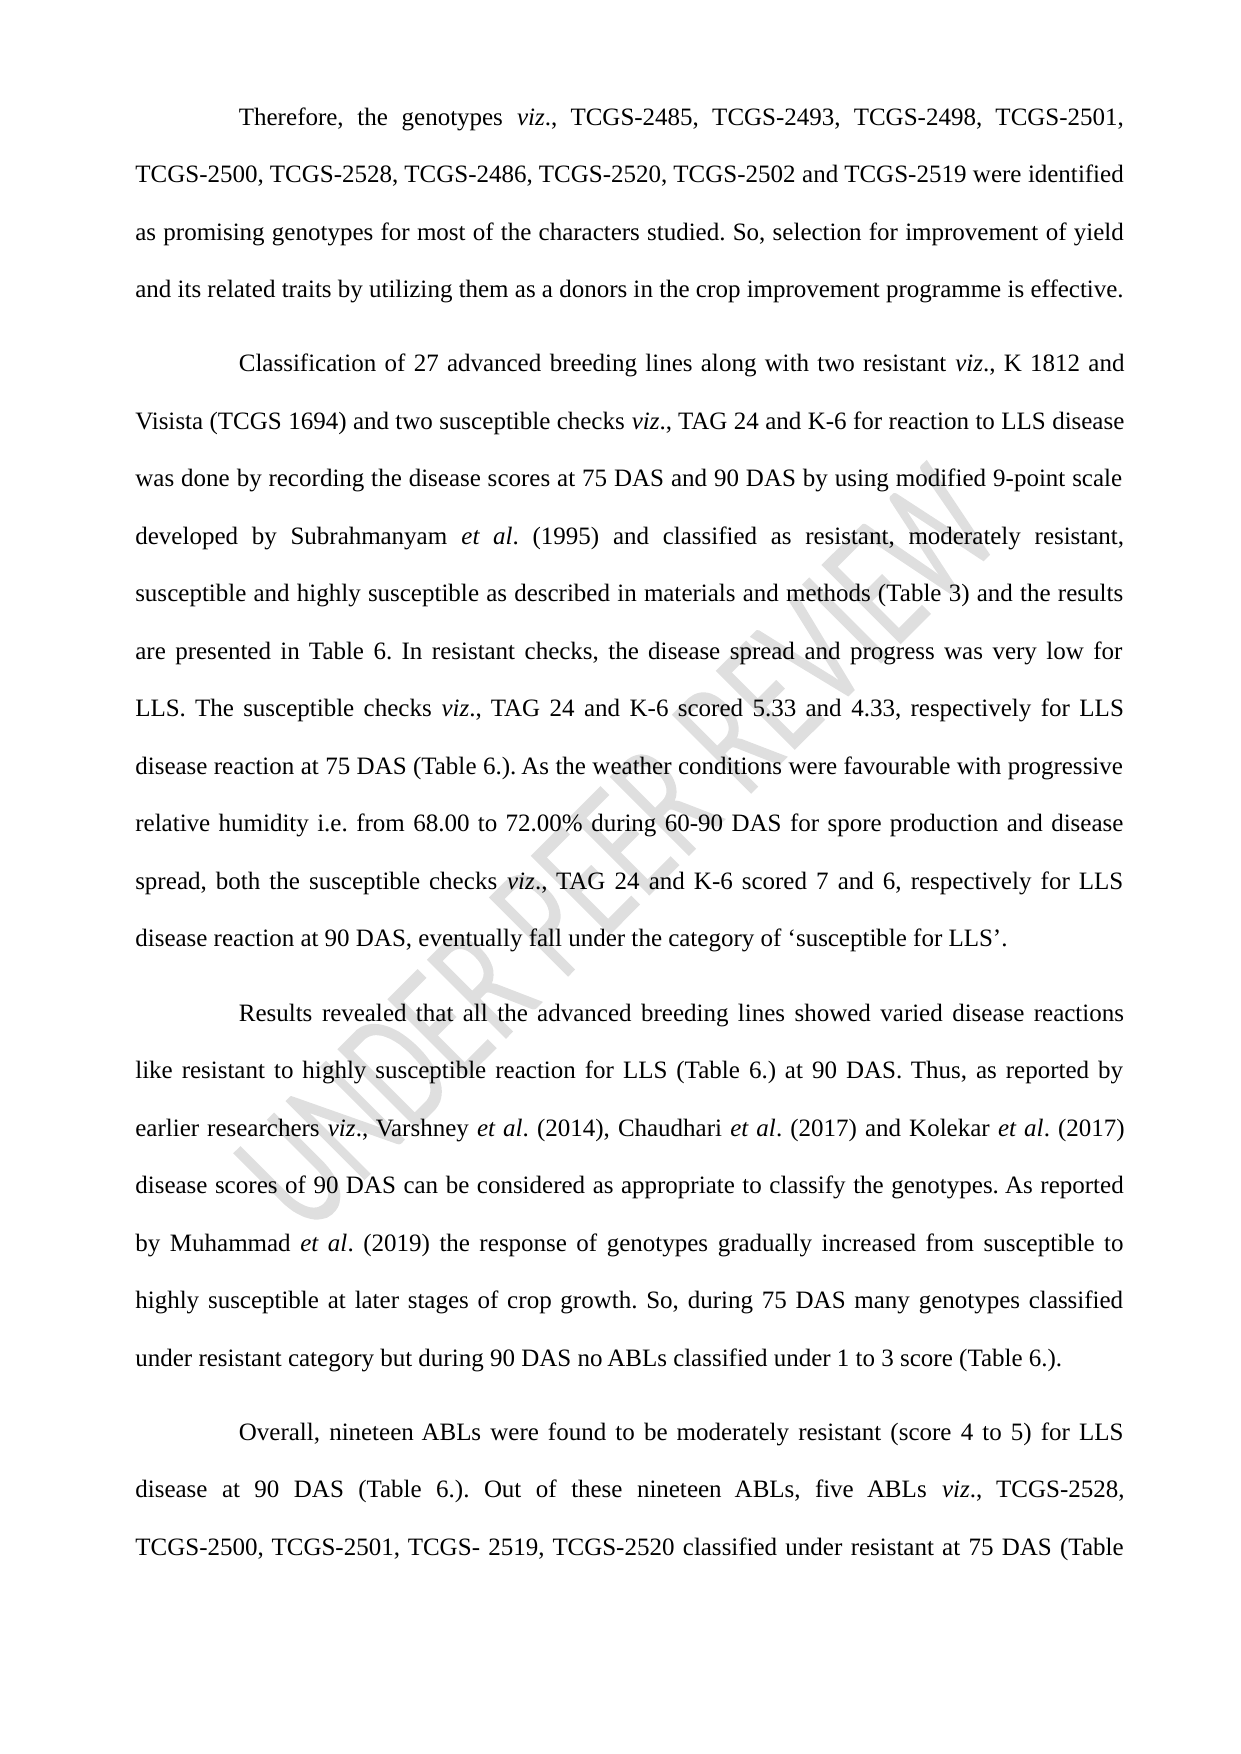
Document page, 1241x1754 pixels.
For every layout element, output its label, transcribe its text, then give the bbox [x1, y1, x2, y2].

text Classification of 27 advanced breeding lines along with two resistant viz., K 1812 and Visista (TCGS 1694) and two susceptible checks viz., TAG 24 and K-6 for reaction to LLS disease was done by recording the disease scores at 75 DAS and 90 DAS by using modified 9-point scale developed by Subrahmanyam et al. (1995) and classified as resistant, moderately resistant, susceptible and highly susceptible as described in materials and methods (Table 3) and the results are presented in Table 6. In resistant checks, the disease spread and progress was very low for LLS. The susceptible checks viz., TAG 24 and K-6 scored 5.33 and 4.33, respectively for LLS disease reaction at 75 DAS (Table 6.). As the weather conditions were favourable with progressive relative humidity i.e. from 68.00 to 72.00% during 60-90 DAS for spore production and disease spread, both the susceptible checks viz., TAG 24 and K-6 scored 7 and 6, respectively for LLS disease reaction at 90 DAS, eventually fall under the category of ‘susceptible for LLS’. [135, 348, 1124, 952]
text Results revealed that all the advanced breeding lines showed varied disease reactions like resistant to highly susceptible reaction for LLS (Table 6.) at 90 DAS. Thus, as reported by earlier researchers viz., Varshney et al. (2014), Chaudhari et al. (2017) and Kolekar et al. (2017) disease scores of 90 DAS can be considered as appropriate to classify the genotypes. As reported by Muhammad et al. (2019) the response of genotypes gradually increased from susceptible to highly susceptible at later stages of crop growth. So, during 75 DAS many genotypes classified under resistant category but during 90 DAS no ABLs classified under 1 to 3 score (Table 6.). [135, 998, 1124, 1371]
text Therefore, the genotypes viz., TCGS-2485, TCGS-2493, TCGS-2498, TCGS-2501, TCGS-2500, TCGS-2528, TCGS-2486, TCGS-2520, TCGS-2502 and TCGS-2519 were identified as promising genotypes for most of the characters studied. So, selection for improvement of yield and its related traits by utilizing them as a donors in the crop improvement programme is effective. [135, 102, 1124, 303]
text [135, 1417, 1124, 1561]
